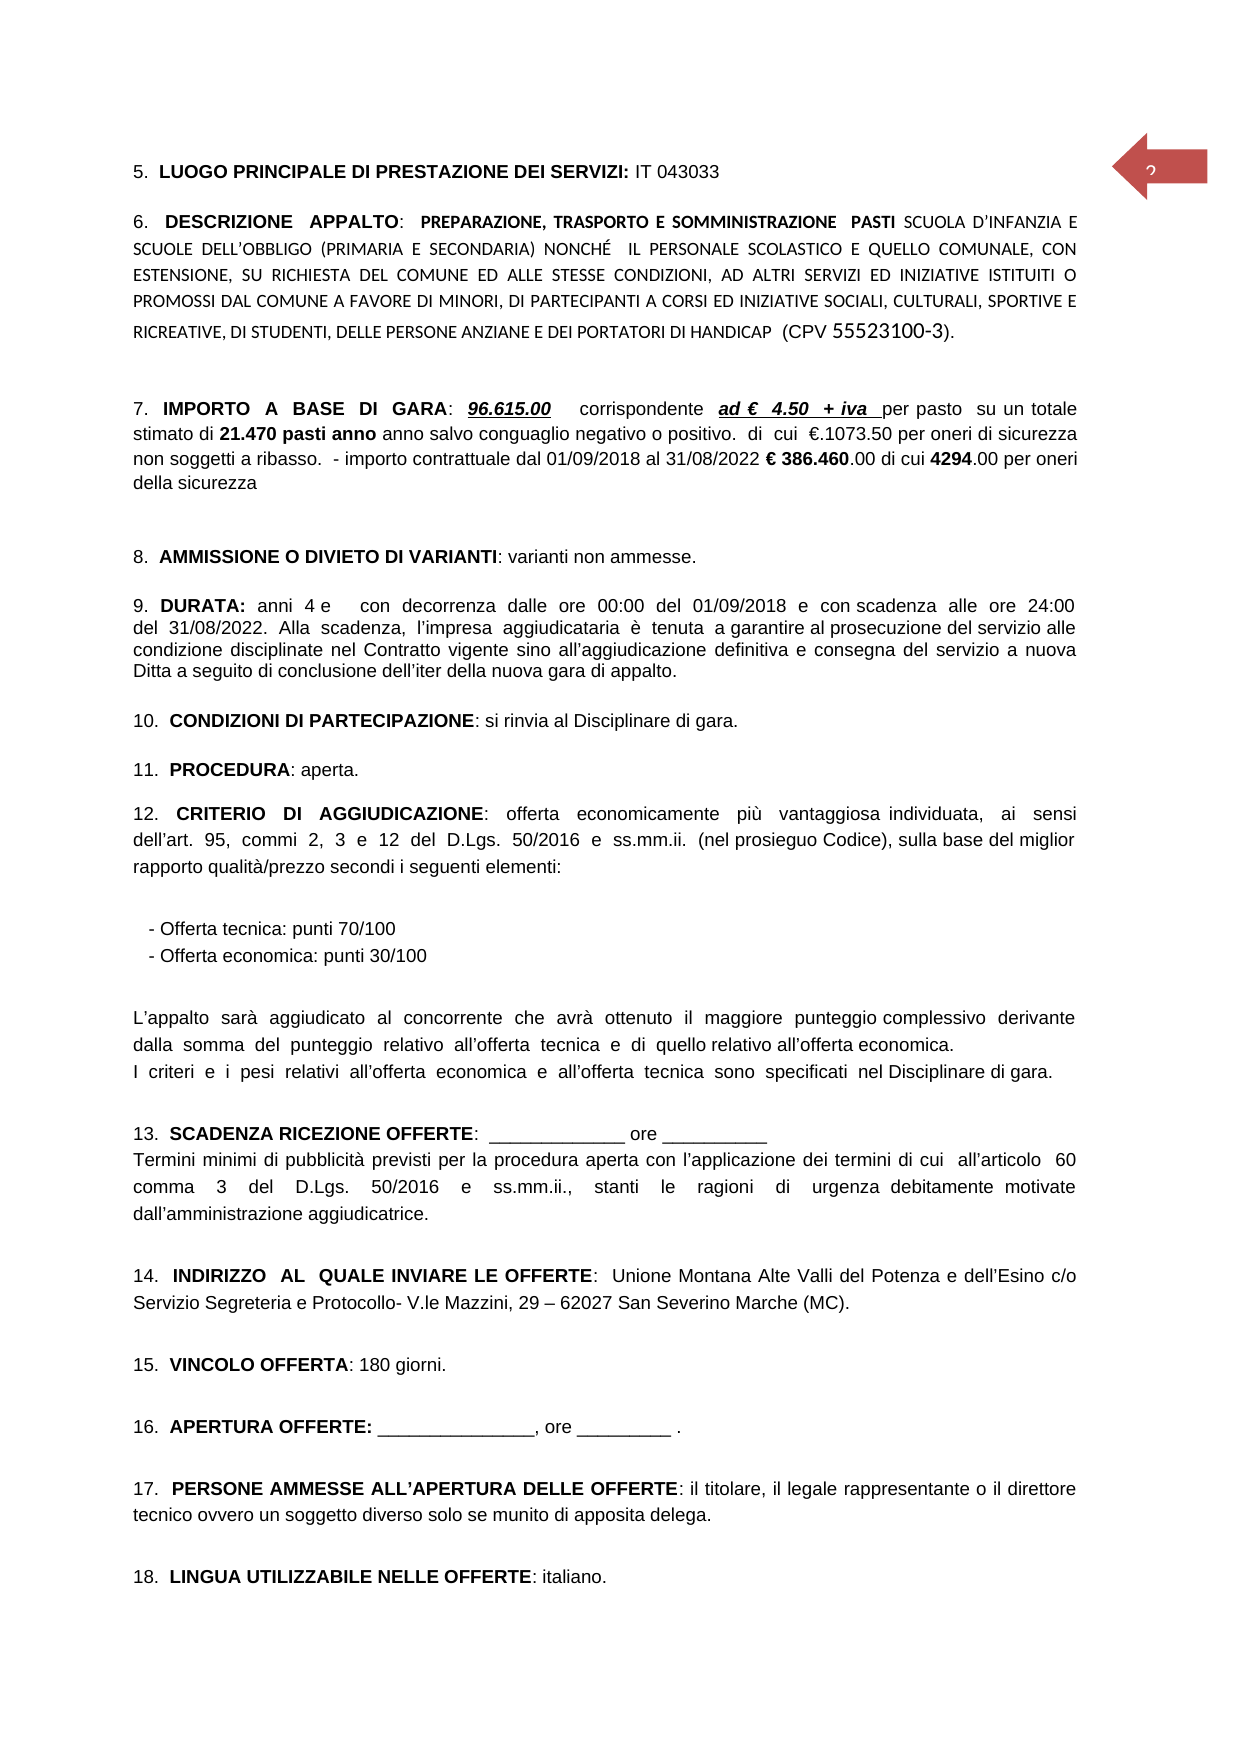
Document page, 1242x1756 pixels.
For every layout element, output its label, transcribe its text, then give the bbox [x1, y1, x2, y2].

text 15. VINCOLO OFFERTA: 180 giorni. [133, 1353, 1077, 1375]
text 6. DESCRIZIONE APPALTO: PREPARAZIONE, TRASPORTO E SOMMINISTRAZIONE PASTI SCUOLA D’INFANZIA E SCUOLE DELL’OBBLIGO (PRIMARIA E SECONDARIA) NONCHÉ IL PERSONALE SCOLASTICO E QUELLO COMUNALE, CON ESTENSIONE, SU RICHIESTA DEL COMUNE ED ALLE STESSE CONDIZIONI, AD ALTRI SERVIZI ED INIZIATIVE ISTITUITI O PROMOSSI DAL COMUNE A FAVORE DI MINORI, DI PARTECIPANTI A CORSI ED INIZIATIVE SOCIALI, CULTURALI, SPORTIVE E RICREATIVE, DI STUDENTI, DELLE PERSONE ANZIANE E DEI PORTATORI DI HANDICAP (CPV 55523100-3). [133, 211, 1078, 345]
text 12. CRITERIO DI AGGIUDICAZIONE: offerta economicamente più vantaggiosa individuata, ai sensi dell’art. 95, commi 2, 3 e 12 del D.Lgs. 50/2016 e ss.mm.ii. (nel prosieguo Codice), sulla base del miglior rapporto qualità/prezzo secondi i seguenti elementi: [133, 802, 1077, 878]
text L’appalto sarà aggiudicato al concorrente che avrà ottenuto il maggiore punteggio complessivo derivante dalla somma del punteggio relativo all’offerta tecnica e di quello relativo all’offerta economica. [133, 1007, 1077, 1055]
text 14. INDIRIZZO AL QUALE INVIARE LE OFFERTE: Unione Montana Alte Valli del Potenza e dell’Esino c/o Servizio Segreteria e Protocollo- V.le Mazzini, 29 – 62027 San Severino Marche (MC). [133, 1265, 1077, 1313]
text 17. PERSONE AMMESSE ALL’APERTURA DELLE OFFERTE: il titolare, il legale rappresentante o il direttore tecnico ovvero un soggetto diverso solo se munito di apposita delega. [133, 1477, 1077, 1526]
text 9. DURATA: anni 4 e con decorrenza dalle ore 00:00 del 01/09/2018 e con scadenza alle ore 24:00 del 31/08/2022. Alla scadenza, l’impresa aggiudicataria è tenuta a garantire al prosecuzione del servizio alle condizione disciplinate nel Contratto vigente sino all’aggiudicazione definitiva e consegna del servizio a nuova Ditta a seguito di conclusione dell’iter della nuova gara di appalto. [133, 595, 1077, 682]
text 18. LINGUA UTILIZZABILE NELLE OFFERTE: italiano. [133, 1566, 1077, 1588]
text 11. PROCEDURA: aperta. [133, 759, 1077, 781]
text Termini minimi di pubblicità previsti per la procedura aperta con l’applicazione dei termini di cui all’articolo 60 comma 3 del D.Lgs. 50/2016 e ss.mm.ii., stanti le ragioni di urgenza debitamente motivate dall’amministrazione aggiudicatrice. [133, 1149, 1077, 1224]
text 7. IMPORTO A BASE DI GARA: 96.615.00 corrispondente ad € 4.50 + iva per pasto su un totale stimato di 21.470 pasti anno anno salvo conguaglio negativo o positivo. di cui €.1073.50 per oneri di sicurezza non soggetti a ribasso. - importo contrattuale dal 01/09/2018 al 31/08/2022 € 386.460.00 di cui 4294.00 per oneri della sicurezza [133, 398, 1078, 494]
text - Offerta economica: punti 30/100 [133, 945, 1077, 966]
text 5. LUOGO PRINCIPALE DI PRESTAZIONE DEI SERVIZI: IT 043033 [133, 161, 1077, 182]
text 16. APERTURA OFFERTE: _______________, ore _________ . [133, 1415, 1077, 1437]
text 10. CONDIZIONI DI PARTECIPAZIONE: si rinvia al Disciplinare di gara. [133, 709, 1077, 731]
text 8. AMMISSIONE O DIVIETO DI VARIANTI: varianti non ammesse. [133, 546, 1077, 567]
text 13. SCADENZA RICEZIONE OFFERTE: _____________ ore __________ [133, 1122, 1077, 1144]
text - Offerta tecnica: punti 70/100 [133, 918, 1077, 939]
text I criteri e i pesi relativi all’offerta economica e all’offerta tecnica sono specificati nel Disciplinare di gara. [133, 1060, 1077, 1082]
